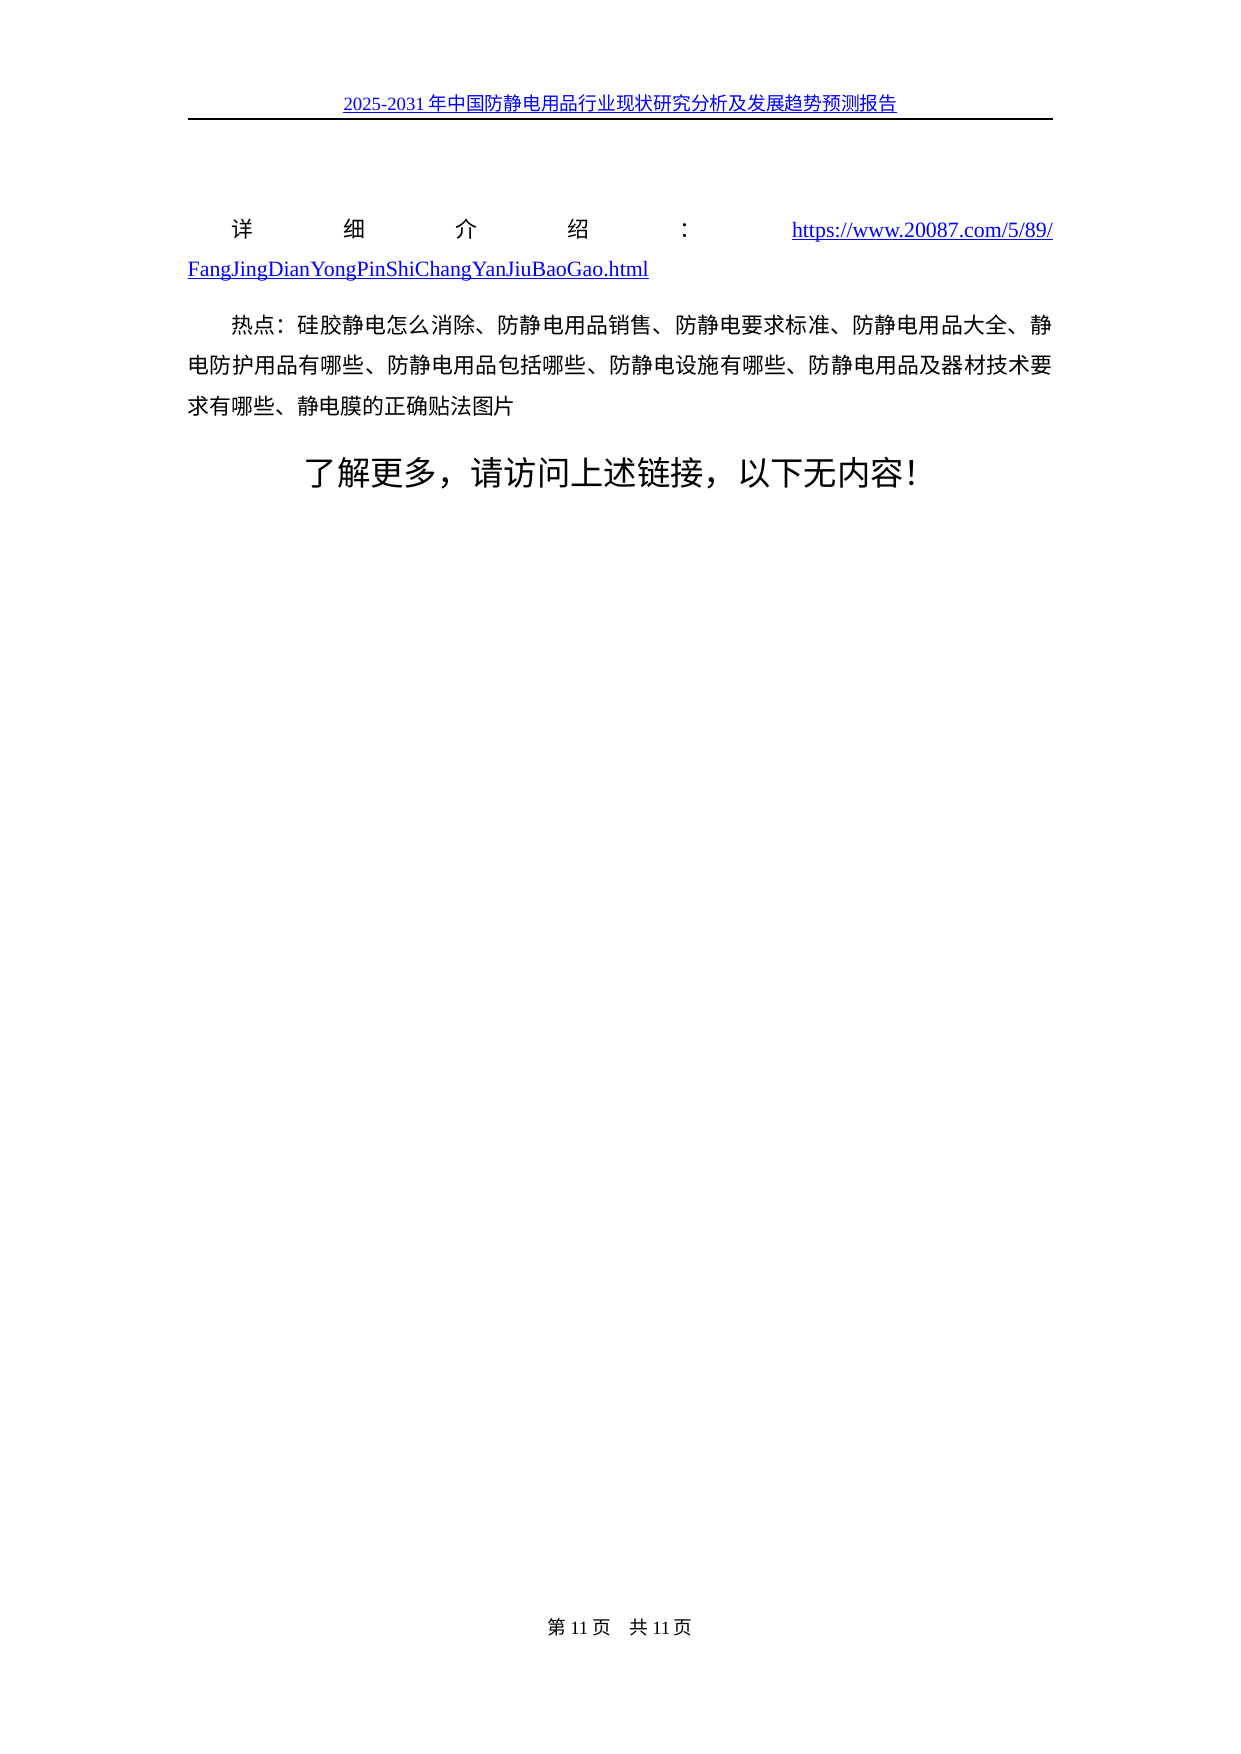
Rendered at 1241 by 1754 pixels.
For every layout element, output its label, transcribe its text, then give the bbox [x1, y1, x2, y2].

title 了解更多，请访问上述链接，以下无内容！ [187, 438, 1053, 503]
text 热点：硅胶静电怎么消除、防静电用品销售、防静电要求标准、防静电用品大全、静电防护用品有哪些、防静电用品包括哪些、防静电设施有哪些、防静电用品及器材技术要求有哪些、静电膜的正确贴法图片 [187, 307, 1053, 421]
text 详细介绍：https://www.20087.com/5/89/FangJingDianYongPinShiChangYanJiuBaoGao.html [187, 212, 1053, 285]
